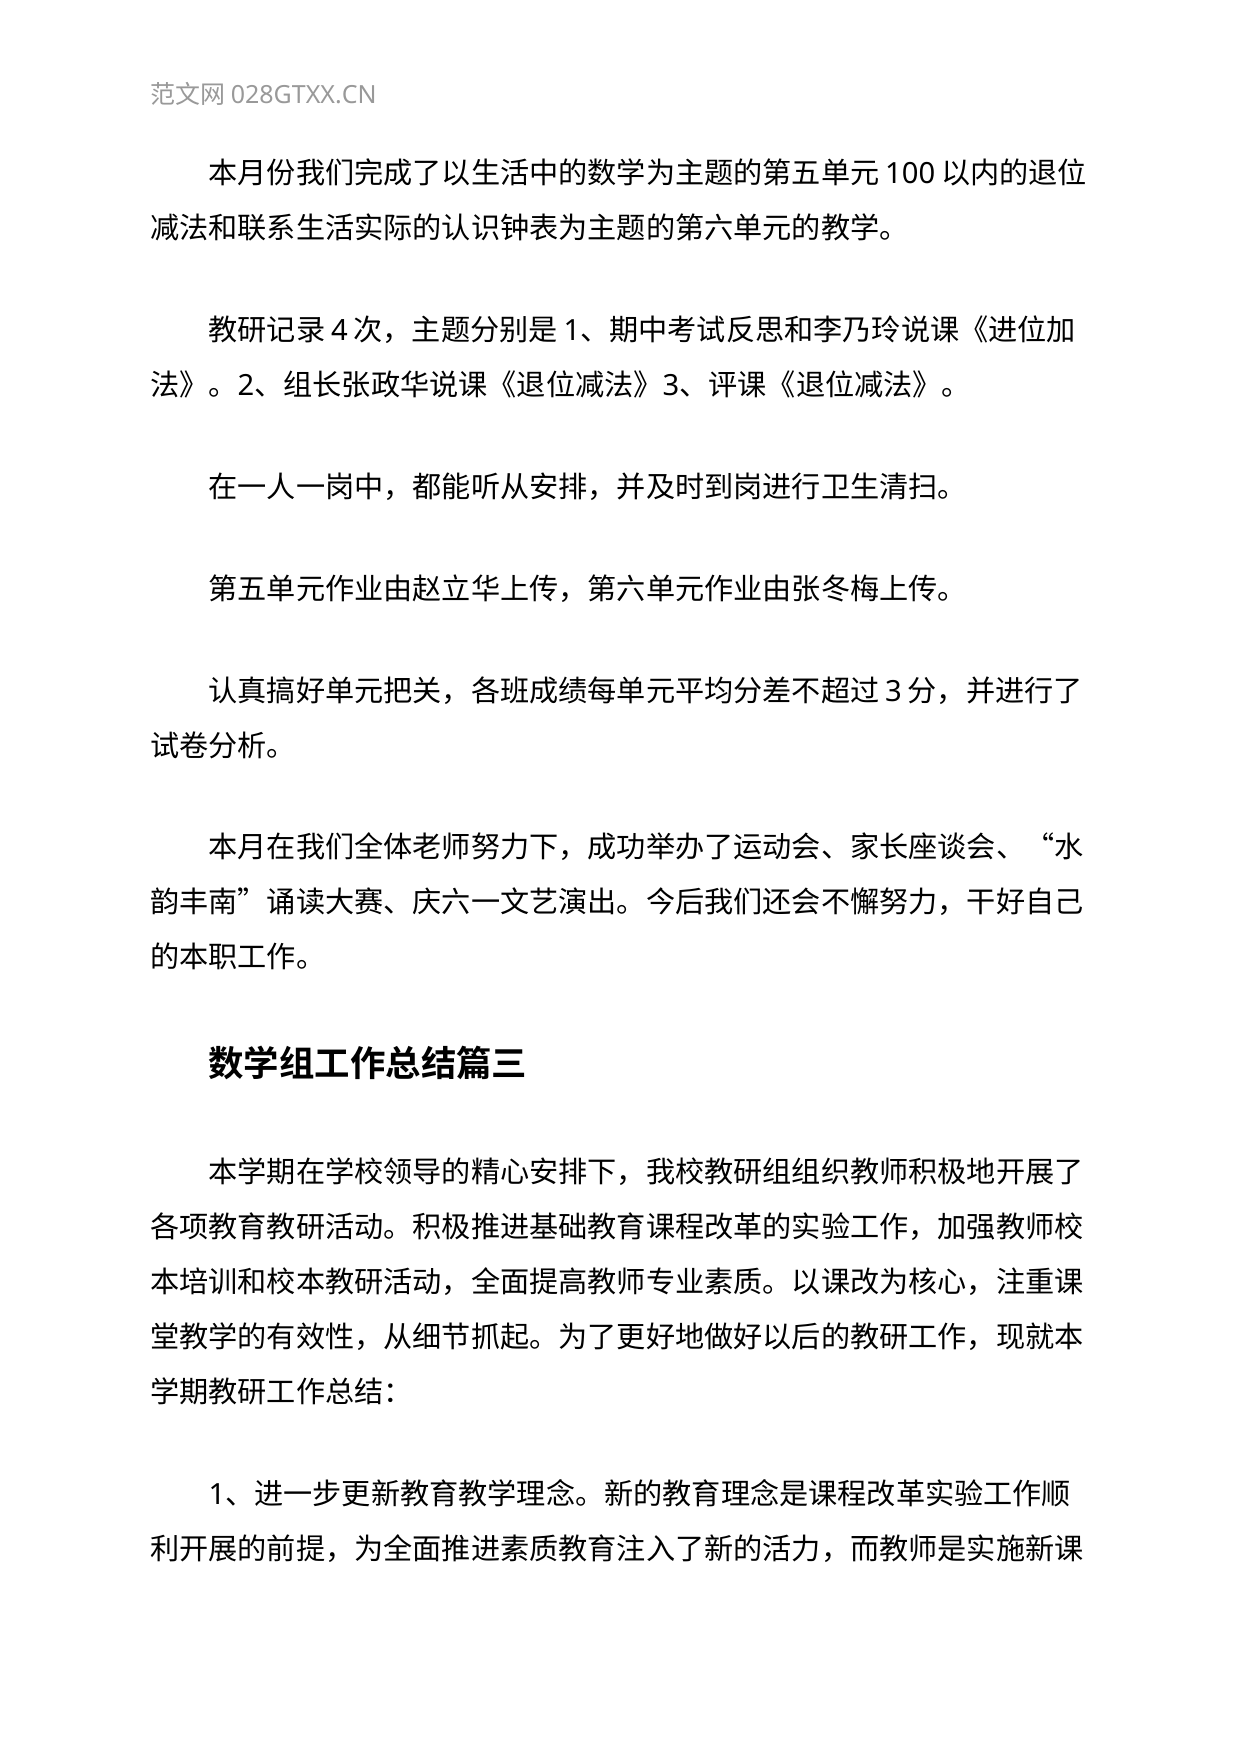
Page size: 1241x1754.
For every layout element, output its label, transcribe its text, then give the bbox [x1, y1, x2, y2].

text 本月在我们全体老师努力下，成功举办了运动会、家长座谈会、“水韵丰南”诵读大赛、庆六一文艺演出。今后我们还会不懈努力，干好自己的本职工作。 [150, 824, 1090, 976]
text 本月份我们完成了以生活中的数学为主题的第五单元100以内的退位减法和联系生活实际的认识钟表为主题的第六单元的教学。 [150, 150, 1090, 247]
text 在一人一岗中，都能听从安排，并及时到岗进行卫生清扫。 [150, 464, 1090, 506]
text 第五单元作业由赵立华上传，第六单元作业由张冬梅上传。 [150, 566, 1090, 608]
text 数学组工作总结篇三 [150, 1036, 1090, 1087]
text 本学期在学校领导的精心安排下，我校教研组组织教师积极地开展了各项教育教研活动。积极推进基础教育课程改革的实验工作，加强教师校本培训和校本教研活动，全面提高教师专业素质。以课改为核心，注重课堂教学的有效性，从细节抓起。为了更好地做好以后的教研工作，现就本学期教研工作总结： [150, 1149, 1090, 1411]
text 教研记录4次，主题分别是1、期中考试反思和李乃玲说课《进位加法》。2、组长张政华说课《退位减法》3、评课《退位减法》。 [150, 307, 1090, 404]
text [150, 1470, 1090, 1568]
text 认真搞好单元把关，各班成绩每单元平均分差不超过3分，并进行了试卷分析。 [150, 667, 1090, 764]
